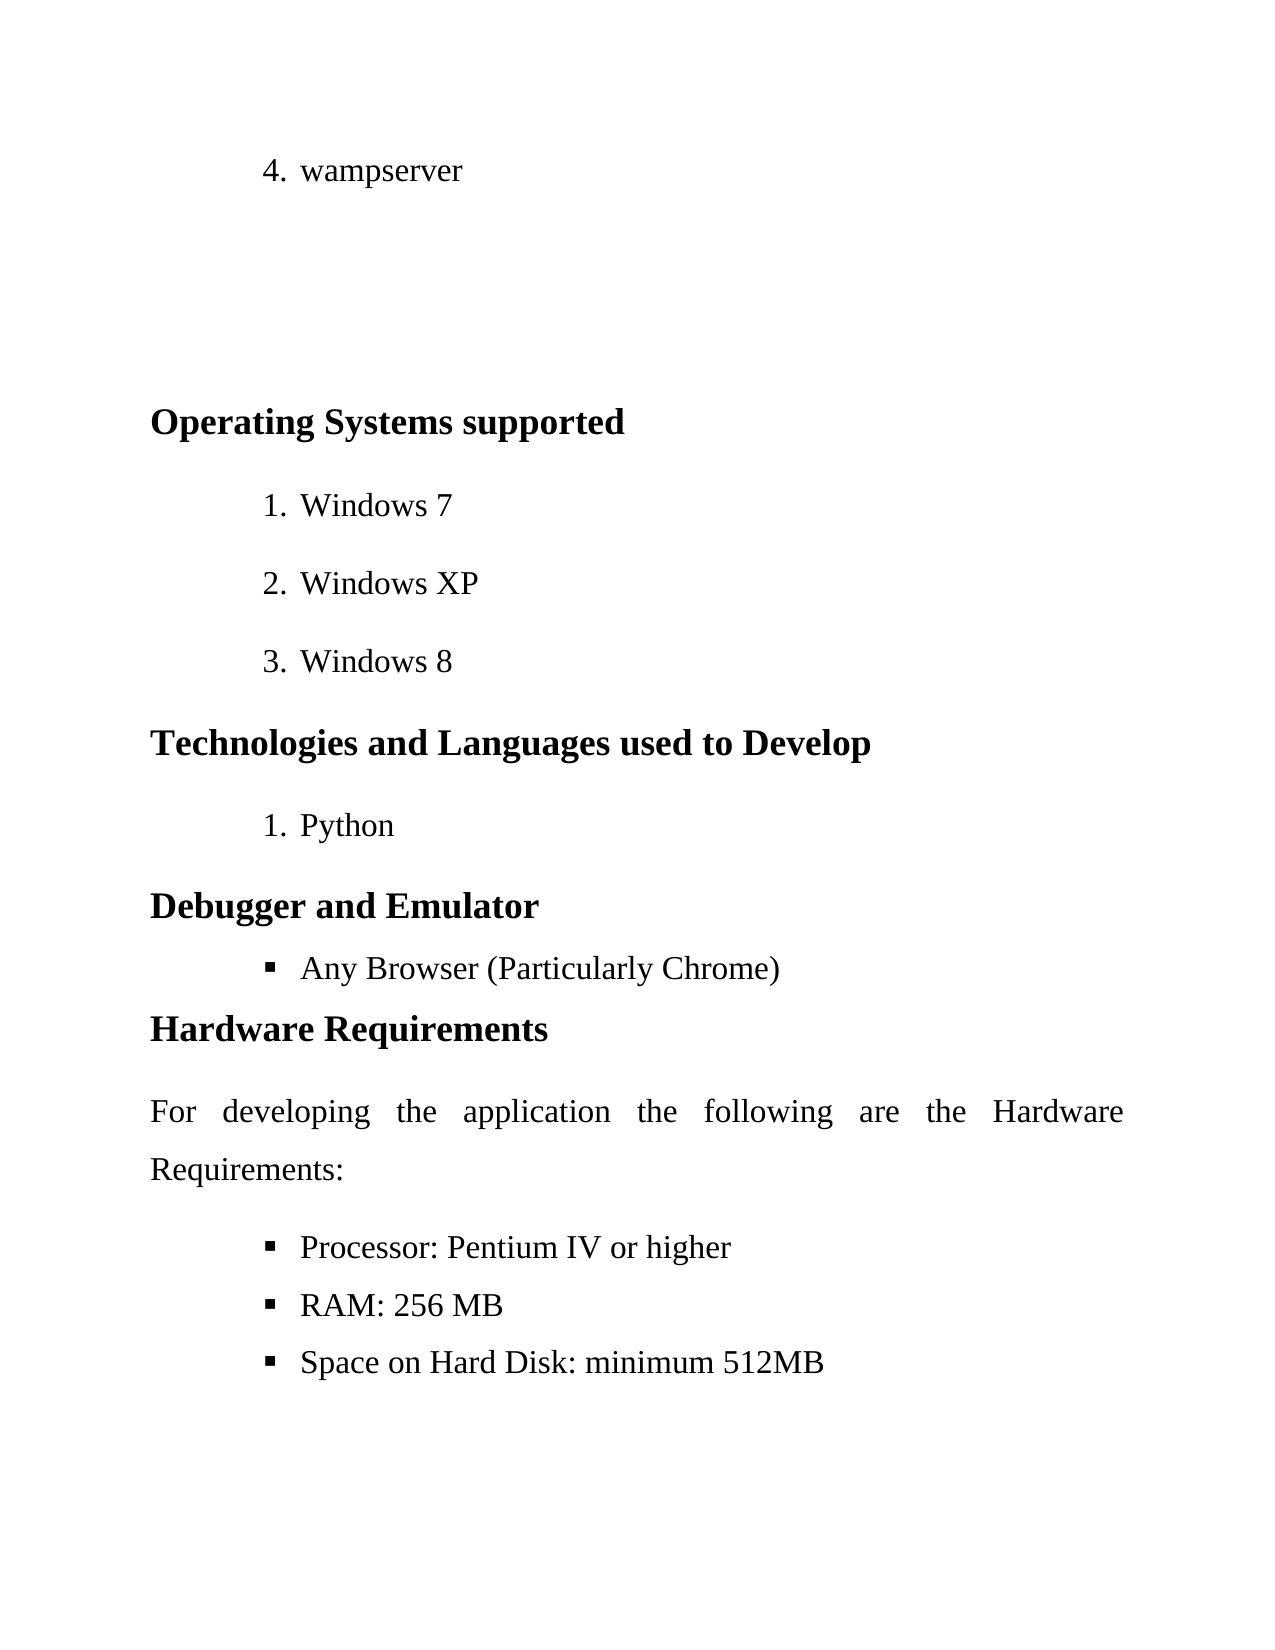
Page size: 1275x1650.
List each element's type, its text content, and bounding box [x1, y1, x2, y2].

list Processor: Pentium IV or higher [262, 1227, 1125, 1266]
text Debugger and Emulator [150, 884, 1125, 927]
list Windows 7 [262, 485, 1125, 523]
list Any Browser (Particularly Chrome) [262, 948, 1125, 987]
text Operating Systems supported [150, 399, 1125, 442]
text Technologies and Languages used to Develop [150, 720, 1125, 763]
list Windows XP [262, 563, 1125, 602]
text Hardware Requirements [150, 1006, 1125, 1049]
list RAM: 256 MB [262, 1285, 1125, 1323]
list Python [262, 805, 1125, 844]
list wampserver [262, 150, 1125, 188]
list Windows 8 [262, 642, 1125, 680]
text For developing the application the following are the Hardware Requirements: [150, 1091, 1125, 1187]
list Space on Hard Disk: minimum 512MB [262, 1342, 1125, 1381]
